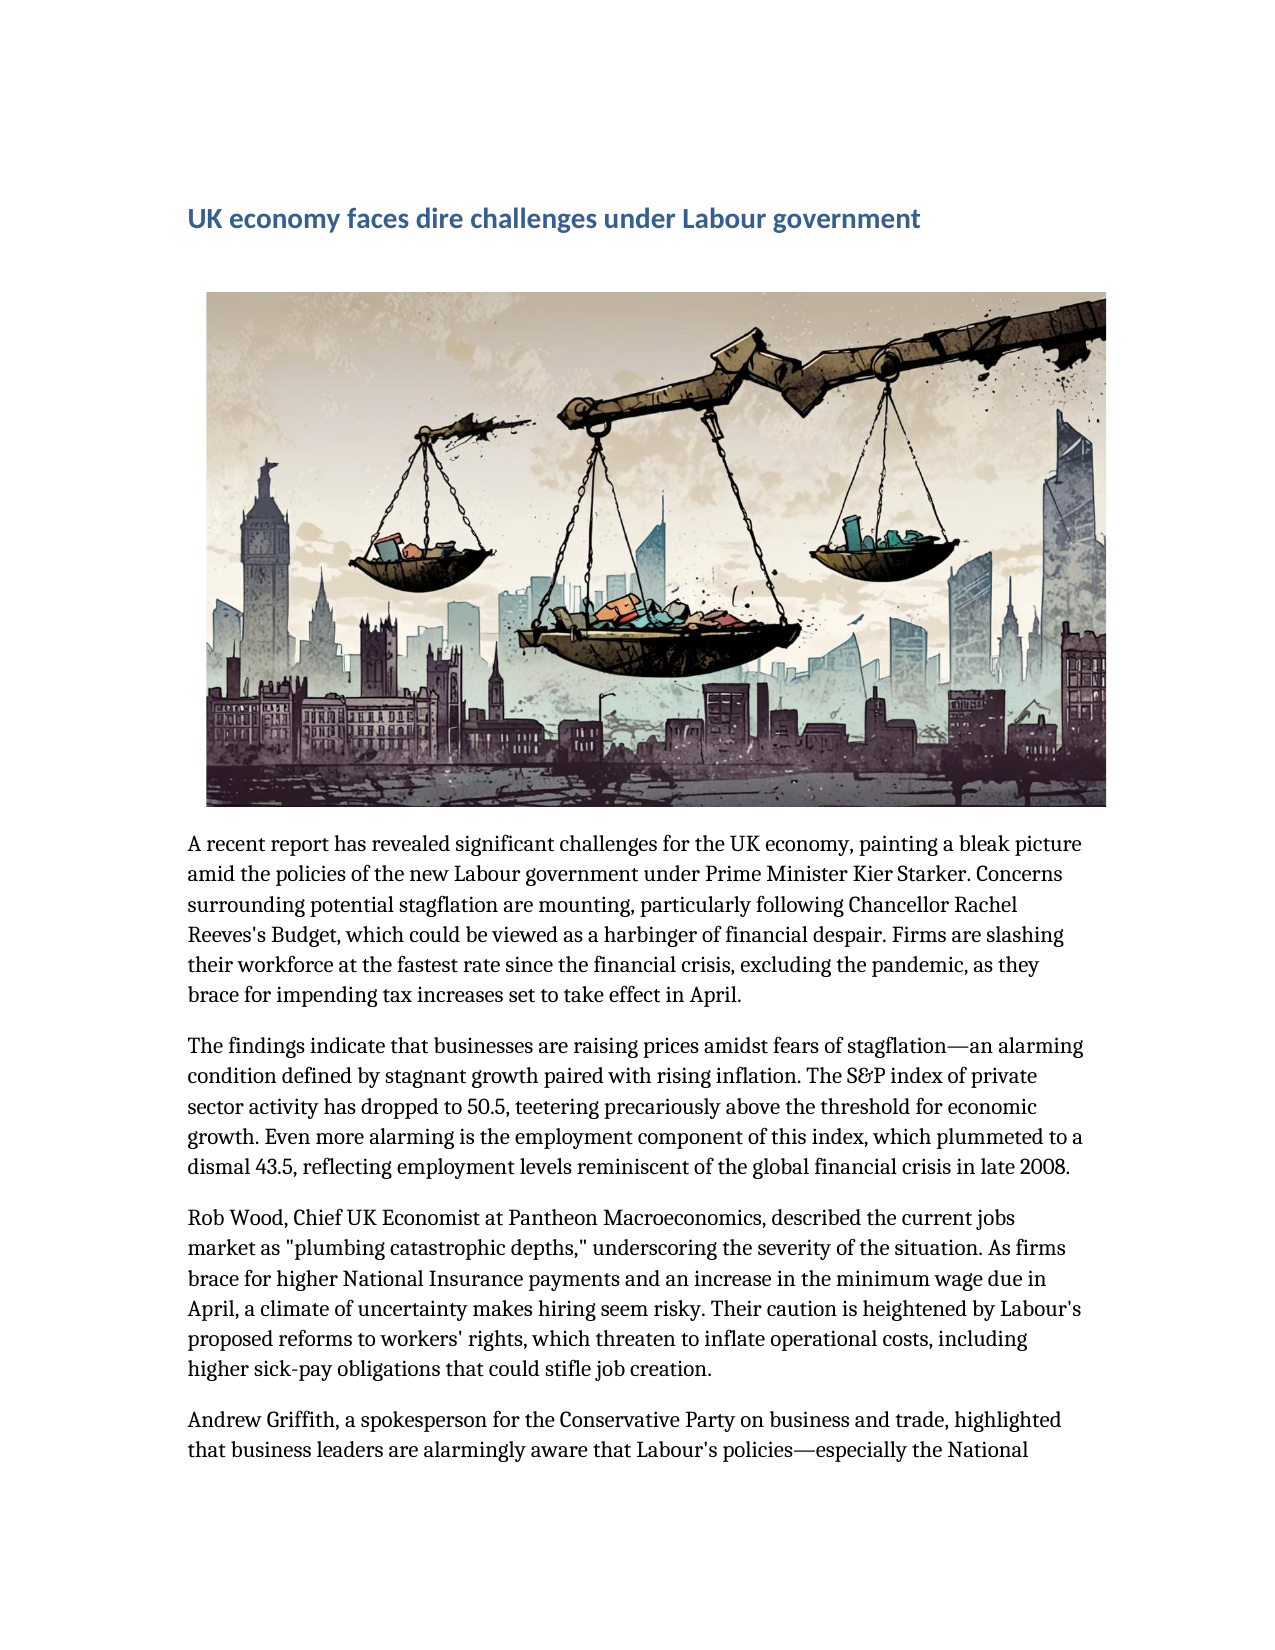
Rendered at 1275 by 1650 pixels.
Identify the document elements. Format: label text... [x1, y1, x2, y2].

subtitle UK economy faces dire challenges under Labour government [187, 200, 1087, 236]
text The findings indicate that businesses are raising prices amidst fears of stagflation—an alarming condition defined by stagnant growth paired with rising inflation. The S&P index of private sector activity has dropped to 50.5, teetering precariously above the threshold for economic growth. Even more alarming is the employment component of this index, which plummeted to a dismal 43.5, reflecting employment levels reminiscent of the global financial crisis in late 2008. [187, 1033, 1087, 1180]
text Rob Wood, Chief UK Economist at Pantheon Macroeconomics, described the current jobs market as "plumbing catastrophic depths," underscoring the severity of the situation. As firms brace for higher National Insurance payments and an increase in the minimum wage due in April, a climate of uncertainty makes hiring seem risky. Their caution is heightened by Labour's proposed reforms to workers' rights, which threaten to inflate operational costs, including higher sick-pay obligations that could stifle job creation. [187, 1205, 1087, 1382]
picture [206, 292, 1107, 807]
text A recent report has revealed significant challenges for the UK economy, painting a bleak picture amid the policies of the new Labour government under Prime Minister Kier Starker. Concerns surrounding potential stagflation are mounting, particularly following Chancellor Rachel Reeves's Budget, which could be viewed as a harbinger of financial despair. Firms are slashing their workforce at the fastest rate since the financial crisis, excluding the pandemic, as they brace for impending tax increases set to take effect in April. [187, 831, 1087, 1008]
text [187, 1407, 1087, 1463]
